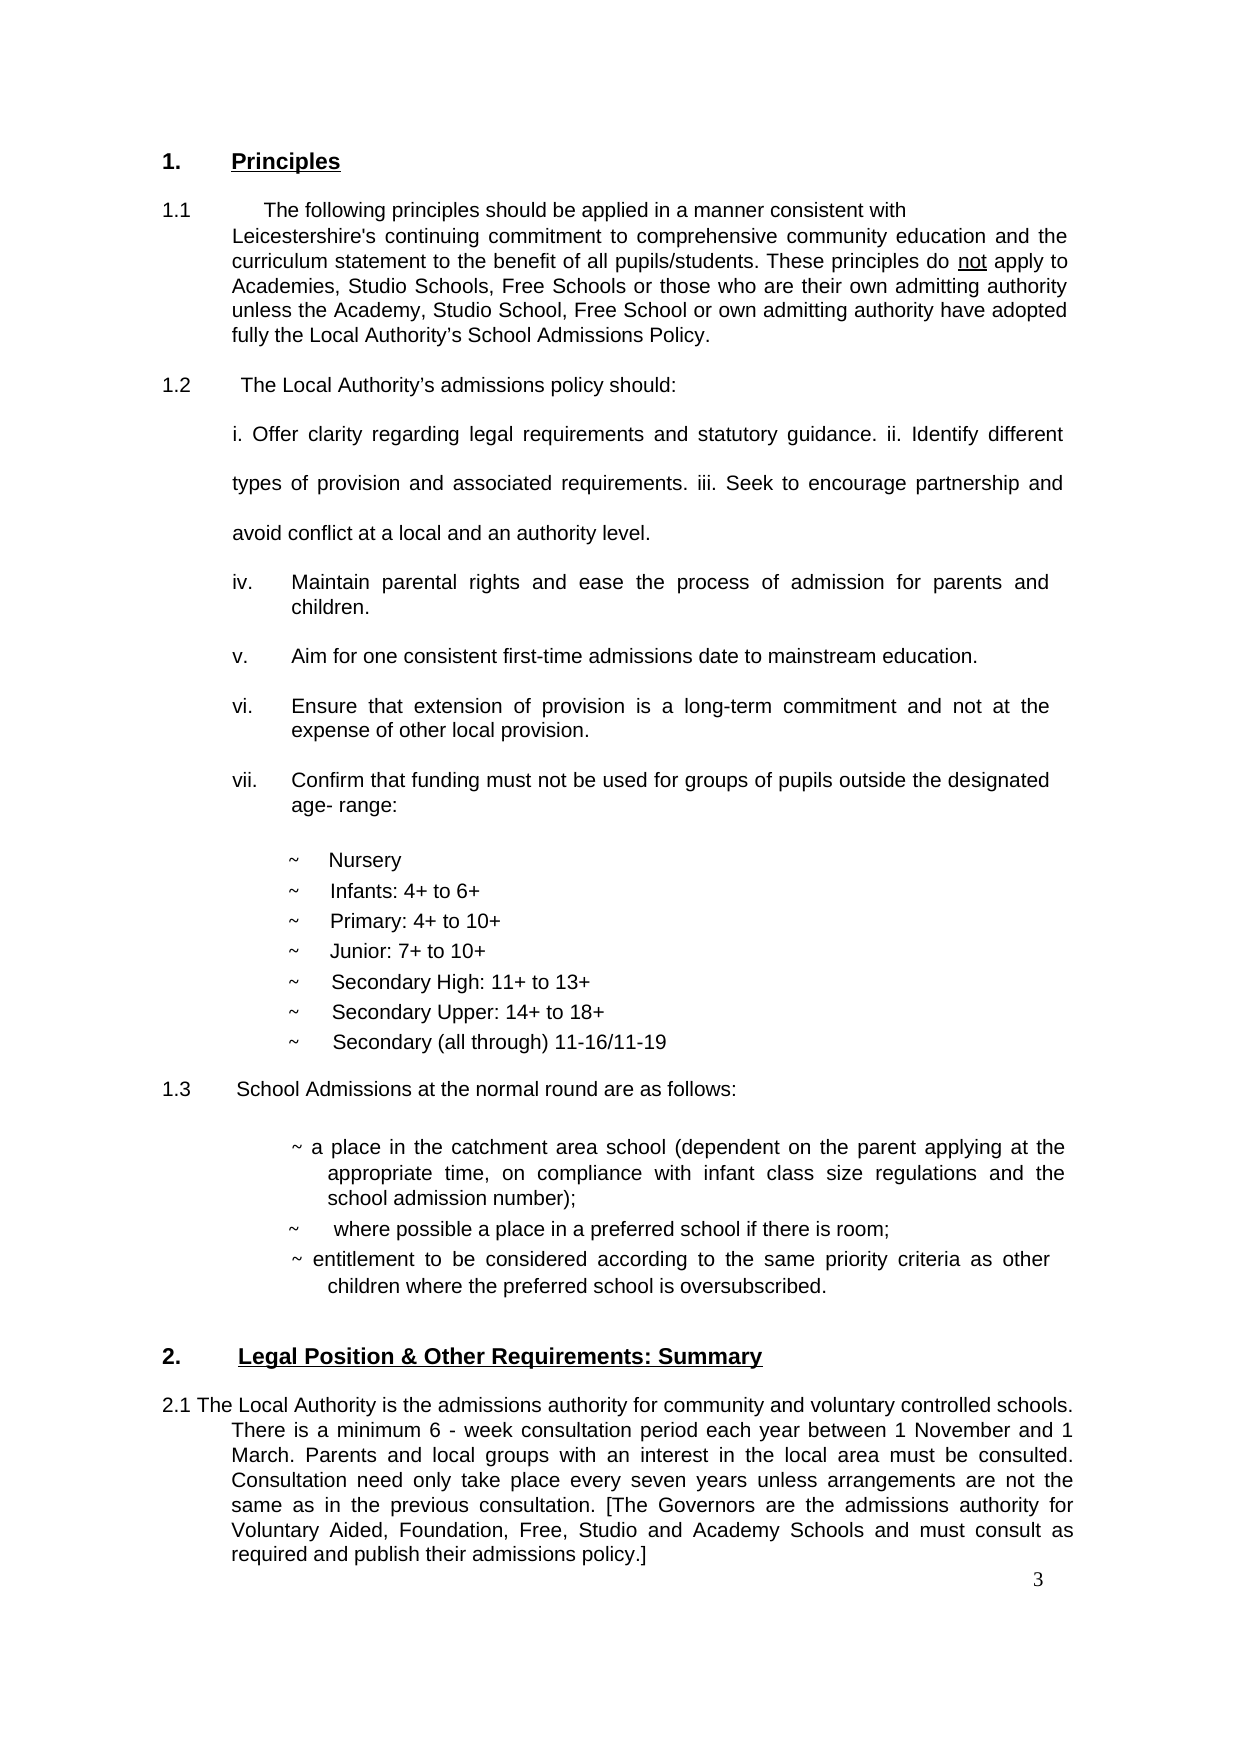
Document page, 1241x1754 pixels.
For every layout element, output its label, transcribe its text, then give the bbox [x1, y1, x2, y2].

text Leicestershire's continuing commitment to comprehensive community education and the curriculum statement to the benefit of all pupils/students. These principles do not apply to Academies, Studio Schools, Free Schools or those who are their own admitting authority unless the Academy, Studio School, Free School or own admitting authority have adopted fully the Local Authority’s School Admissions Policy. [232, 224, 1068, 347]
list Aim for one consistent first-time admissions date to mainstream education. [232, 644, 1051, 668]
text ~ Secondary High: 11+ to 13+ [162, 967, 1080, 995]
text 2.1 The Local Authority is the admissions authority for community and voluntary controlled schools. There is a minimum 6 - week consultation period each year between 1 November and 1 March. Parents and local groups with an interest in the local area must be consulted. Consultation need only take place every seven years unless arrangements are not the same as in the previous consultation. [The Governors are the admissions authority for Voluntary Aided, Foundation, Free, Studio and Academy Schools and must consult as required and publish their admissions policy.] [162, 1393, 1075, 1566]
list Confirm that funding must not be used for groups of pupils outside the designated age- range: [232, 768, 1051, 817]
subtitle 1. Principles [162, 148, 884, 174]
subtitle 2. Legal Position & Other Requirements: Summary [162, 1343, 884, 1369]
text 3 [162, 1567, 1043, 1591]
text ~ Infants: 4+ to 6+ [162, 876, 1080, 904]
text ~ Junior: 7+ to 10+ [162, 936, 1080, 965]
text i. Offer clarity regarding legal requirements and statutory guidance. ii. Identify different types of provision and associated requirements. iii. Seek to encourage partnership and avoid conflict at a local and an authority level. [232, 422, 1064, 544]
text ~ Primary: 4+ to 10+ [162, 906, 1080, 934]
text ~ Nursery [162, 846, 1080, 874]
text ~ Secondary Upper: 14+ to 18+ [162, 997, 1080, 1026]
text 1.2 The Local Authority’s admissions policy should: [162, 373, 1080, 397]
text ~ a place in the catchment area school (dependent on the parent applying at the appropriate time, on compliance with infant class size regulations and the school admission number); [291, 1132, 1066, 1210]
text ~ Secondary (all through) 11-16/11-19 [162, 1027, 1080, 1056]
text ~ where possible a place in a preferred school if there is room; [162, 1214, 1080, 1243]
text 1.1 The following principles should be applied in a manner consistent with [162, 198, 1080, 222]
text 1.3 School Admissions at the normal round are as follows: [162, 1077, 1080, 1101]
list Ensure that extension of provision is a long-term commitment and not at the expense of other local provision. [232, 693, 1051, 742]
text ~ entitlement to be considered according to the same priority criteria as other children where the preferred school is oversubscribed. [291, 1244, 1051, 1298]
list Maintain parental rights and ease the process of admission for parents and children. [232, 570, 1051, 619]
